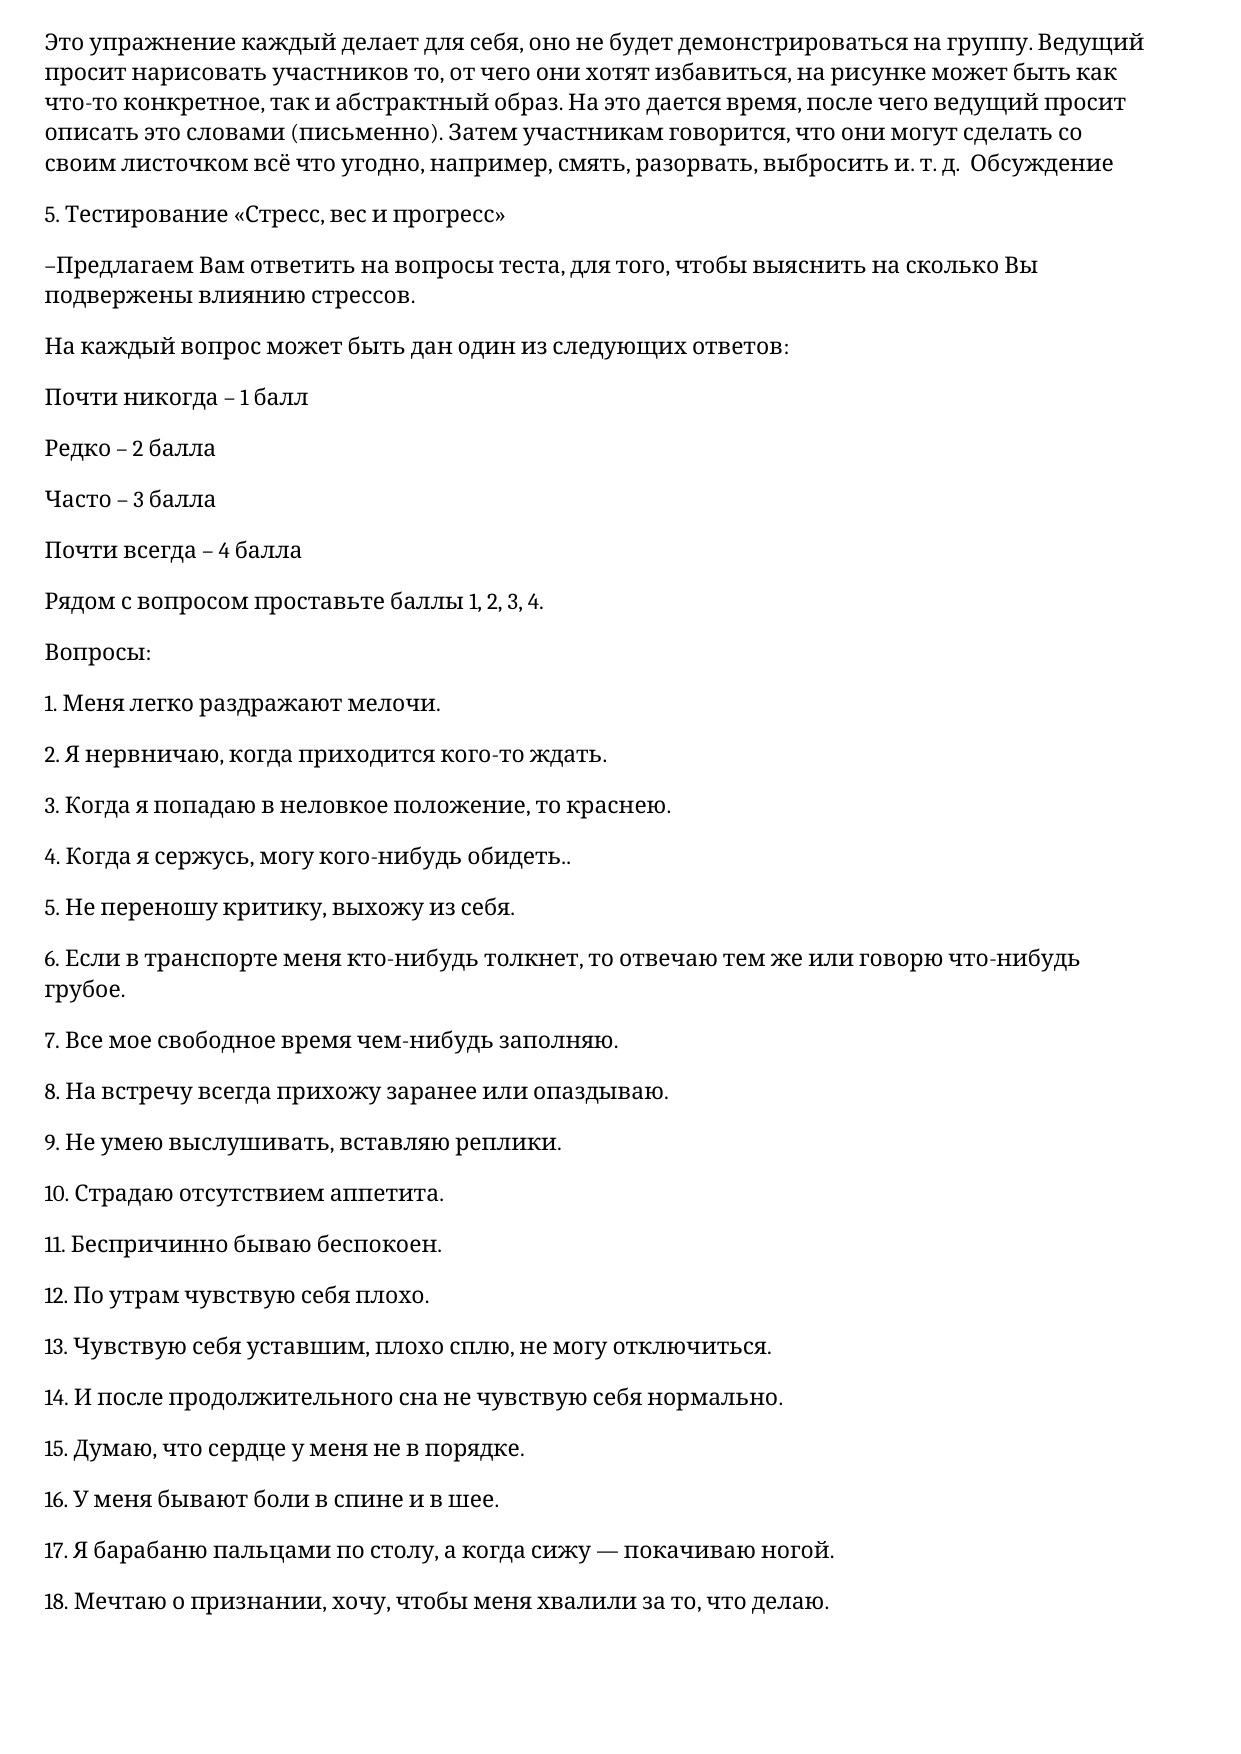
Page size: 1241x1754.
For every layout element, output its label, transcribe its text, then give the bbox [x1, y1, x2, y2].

text 9. Не умею выслушивать, вставляю реплики. [44, 1129, 1152, 1156]
text 16. У меня бывают боли в спине и в шее. [44, 1487, 1152, 1513]
text 5. Тестирование «Стресс, вес и прогресс» [44, 201, 1152, 228]
text Часто – 3 балла [44, 487, 1152, 513]
text Вопросы: [44, 640, 1152, 666]
text –Предлагаем Вам ответить на вопросы теста, для того, чтобы выяснить на сколько Вы подвержены влиянию стрессов. [44, 252, 1152, 309]
text 5. Не переношу критику, выхожу из себя. [44, 895, 1152, 922]
text 8. На встречу всегда прихожу заранее или опаздываю. [44, 1078, 1152, 1105]
text 2. Я нервничаю, когда приходится кого-то ждать. [44, 742, 1152, 768]
text 12. По утрам чувствую себя плохо. [44, 1283, 1152, 1309]
text Это упражнение каждый делает для себя, оно не будет демонстрироваться на группу. Ведущий просит нарисовать участников то, от чего они хотят избавиться, на рисунке может быть как что-то конкретное, так и абстрактный образ. На это дается время, после чего ведущий просит описать это словами (письменно). Затем участникам говорится, что они могут сделать со своим листочком всё что угодно, например, смять, разорвать, выбросить и. т. д. Обсуждение [44, 29, 1152, 177]
text 10. Страдаю отсутствием аппетита. [44, 1181, 1152, 1207]
text Почти никогда – 1 балл [44, 385, 1152, 411]
text 1. Меня легко раздражают мелочи. [44, 691, 1152, 717]
text 7. Все мое свободное время чем-нибудь заполняю. [44, 1027, 1152, 1054]
text 6. Если в транспорте меня кто-нибудь толкнет, то отвечаю тем же или говорю что-нибудь грубое. [44, 946, 1152, 1003]
text 4. Когда я сержусь, могу кого-нибудь обидеть.. [44, 844, 1152, 871]
text 13. Чувствую себя уставшим, плохо сплю, не могу отключиться. [44, 1334, 1152, 1360]
text 18. Мечтаю о признании, хочу, чтобы меня хвалили за то, что делаю. [44, 1589, 1152, 1615]
text 14. И после продолжительного сна не чувствую себя нормально. [44, 1385, 1152, 1411]
text 15. Думаю, что сердце у меня не в порядке. [44, 1436, 1152, 1462]
text Рядом с вопросом проставьте баллы 1, 2, 3, 4. [44, 589, 1152, 615]
text 3. Когда я попадаю в неловкое положение, то краснею. [44, 793, 1152, 819]
text На каждый вопрос может быть дан один из следующих ответов: [44, 334, 1152, 360]
text Редко – 2 балла [44, 436, 1152, 462]
text 11. Беспричинно бываю беспокоен. [44, 1232, 1152, 1258]
text 17. Я барабаню пальцами по столу, а когда сижу — покачиваю ногой. [44, 1538, 1152, 1564]
text Почти всегда – 4 балла [44, 538, 1152, 564]
